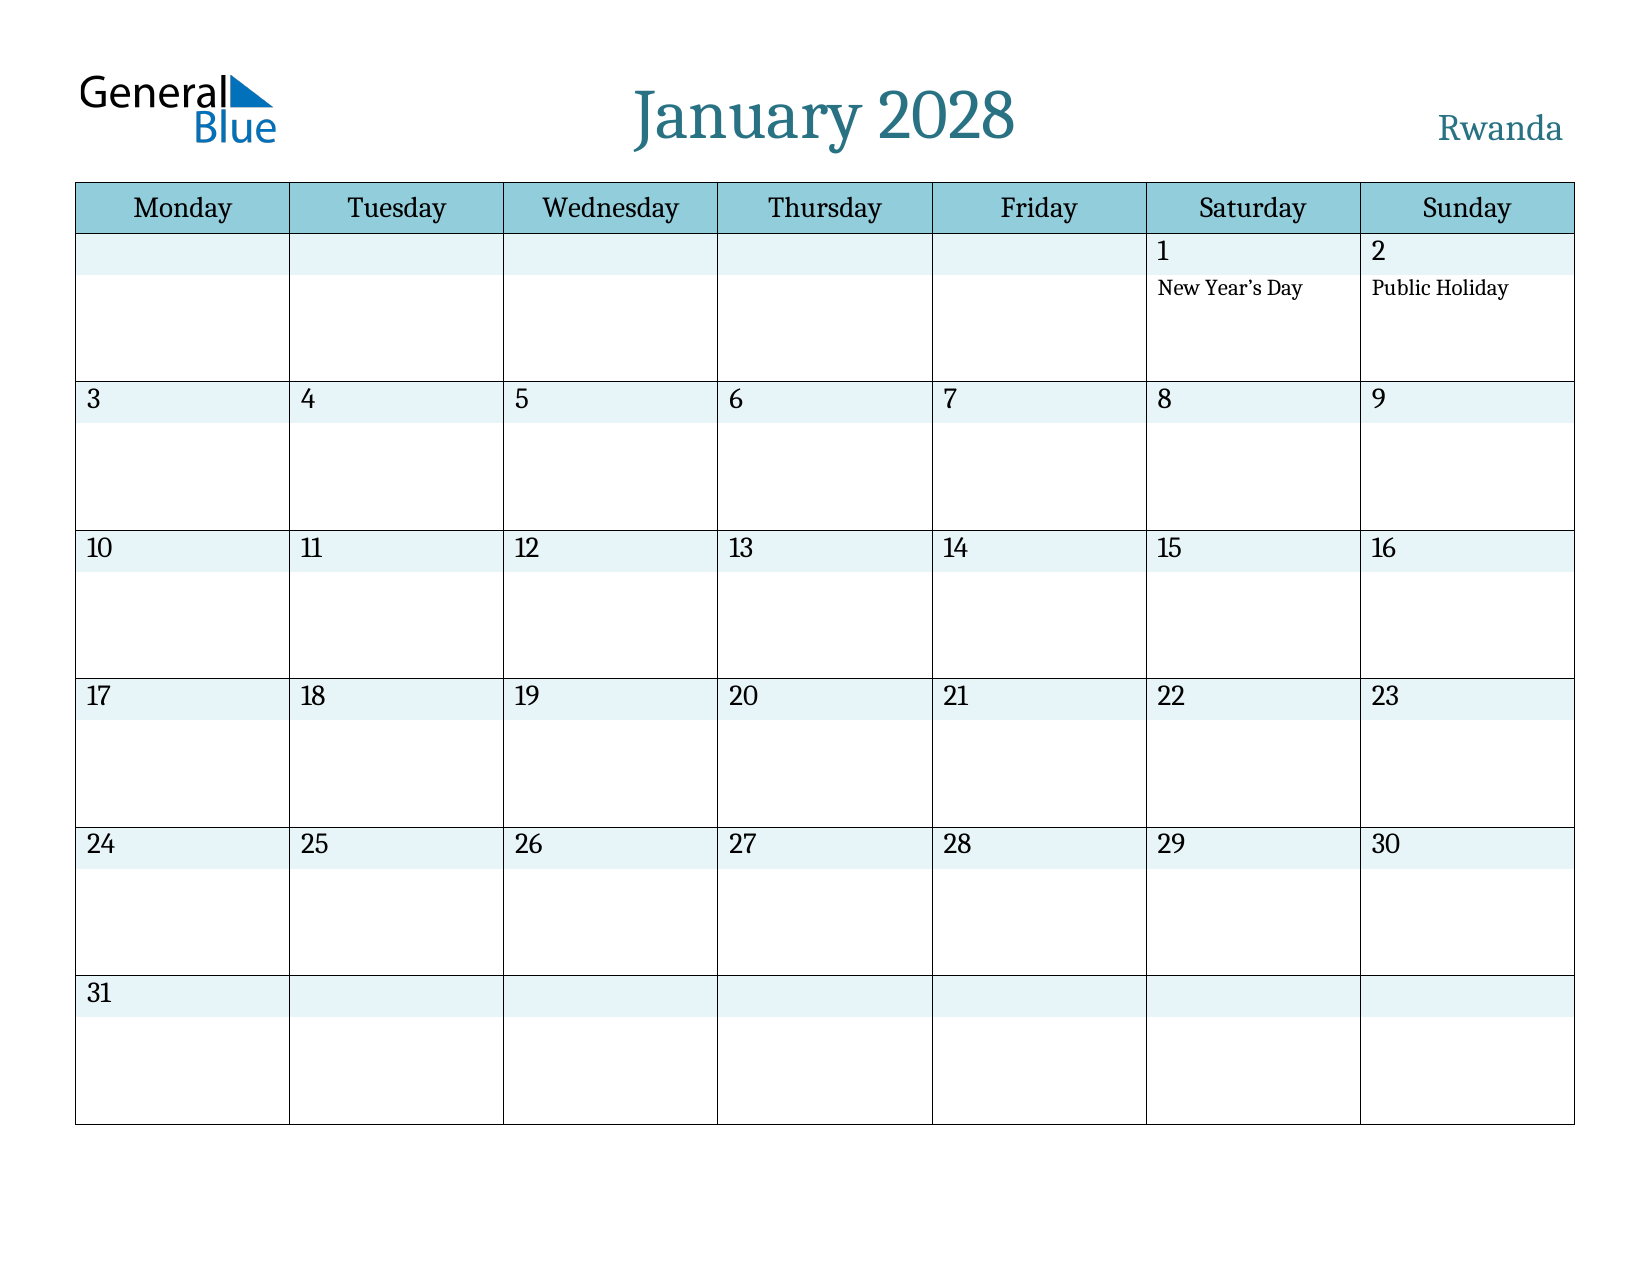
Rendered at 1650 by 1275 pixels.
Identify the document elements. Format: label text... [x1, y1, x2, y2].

table_cell 22 [1147, 679, 1360, 720]
table_cell 24 [76, 828, 289, 869]
table_cell [76, 572, 289, 678]
table_cell [718, 1017, 932, 1123]
table_cell [718, 976, 932, 1017]
table_cell [290, 234, 503, 275]
table_header Rwanda [1146, 75, 1574, 182]
table_cell [76, 720, 289, 827]
table_cell 3 [76, 382, 289, 423]
table_cell 18 [290, 679, 503, 720]
table_cell 5 [504, 382, 717, 423]
table_cell [933, 423, 1146, 530]
table_cell 20 [718, 679, 932, 720]
table_cell 27 [718, 828, 932, 869]
table_cell 29 [1147, 828, 1360, 869]
table_cell [933, 572, 1146, 678]
table_cell [718, 234, 932, 275]
table_cell Tuesday [290, 183, 503, 233]
table_cell [1361, 572, 1574, 678]
table_cell Friday [933, 183, 1146, 233]
table_cell [933, 1017, 1146, 1123]
table_cell [1361, 976, 1574, 1017]
table_header [76, 75, 503, 182]
table_cell [933, 275, 1146, 381]
table_cell [718, 720, 932, 827]
table_cell [718, 572, 932, 678]
table_cell [1361, 720, 1574, 827]
table_cell [504, 275, 717, 381]
table_cell [933, 720, 1146, 827]
table_cell [504, 1017, 717, 1123]
table_cell [718, 869, 932, 975]
table_cell [504, 423, 717, 530]
table_cell 16 [1361, 531, 1574, 572]
table_cell 26 [504, 828, 717, 869]
table_cell [933, 869, 1146, 975]
picture [80, 75, 276, 143]
table_cell 8 [1147, 382, 1360, 423]
table_cell New Year’s Day [1147, 275, 1360, 381]
table_cell 21 [933, 679, 1146, 720]
table_cell 9 [1361, 382, 1574, 423]
table_cell [76, 869, 289, 975]
table_cell [290, 1017, 503, 1123]
table_cell 23 [1361, 679, 1574, 720]
table_cell 19 [504, 679, 717, 720]
table_cell 11 [290, 531, 503, 572]
table_cell 15 [1147, 531, 1360, 572]
table_cell 17 [76, 679, 289, 720]
table_cell [290, 869, 503, 975]
table_cell [504, 976, 717, 1017]
table_cell 14 [933, 531, 1146, 572]
table_cell [290, 423, 503, 530]
table_cell [290, 720, 503, 827]
table_cell [76, 275, 289, 381]
table_cell [290, 275, 503, 381]
table_cell 31 [76, 976, 289, 1017]
table_header January 2028 [504, 75, 1146, 182]
table_cell Public Holiday [1361, 275, 1574, 381]
table_cell [1147, 1017, 1360, 1123]
table_cell 13 [718, 531, 932, 572]
table_cell [290, 976, 503, 1017]
table_cell [718, 275, 932, 381]
table_cell [504, 234, 717, 275]
table_cell Monday [76, 183, 289, 233]
table_cell [504, 720, 717, 827]
table_cell 4 [290, 382, 503, 423]
table_cell Wednesday [504, 183, 717, 233]
table_cell [290, 572, 503, 678]
table_cell [1147, 869, 1360, 975]
table_cell 30 [1361, 828, 1574, 869]
table_cell [1147, 572, 1360, 678]
table_cell [504, 572, 717, 678]
table_cell 2 [1361, 234, 1574, 275]
table_cell [718, 423, 932, 530]
table_cell [1147, 976, 1360, 1017]
table_cell 1 [1147, 234, 1360, 275]
table_cell [933, 976, 1146, 1017]
table_cell [933, 234, 1146, 275]
table_cell [76, 1017, 289, 1123]
table_cell [1147, 720, 1360, 827]
table_cell 6 [718, 382, 932, 423]
table_cell [76, 234, 289, 275]
table_cell 12 [504, 531, 717, 572]
table_cell [1147, 423, 1360, 530]
table_cell [1361, 423, 1574, 530]
table_cell [1361, 1017, 1574, 1123]
table_cell [76, 423, 289, 530]
table_cell Sunday [1361, 183, 1574, 233]
table_cell [1361, 869, 1574, 975]
table_cell Saturday [1147, 183, 1360, 233]
table_cell 25 [290, 828, 503, 869]
table_cell Thursday [718, 183, 932, 233]
table_cell 7 [933, 382, 1146, 423]
table_cell 10 [76, 531, 289, 572]
table_cell 28 [933, 828, 1146, 869]
table_cell [504, 869, 717, 975]
